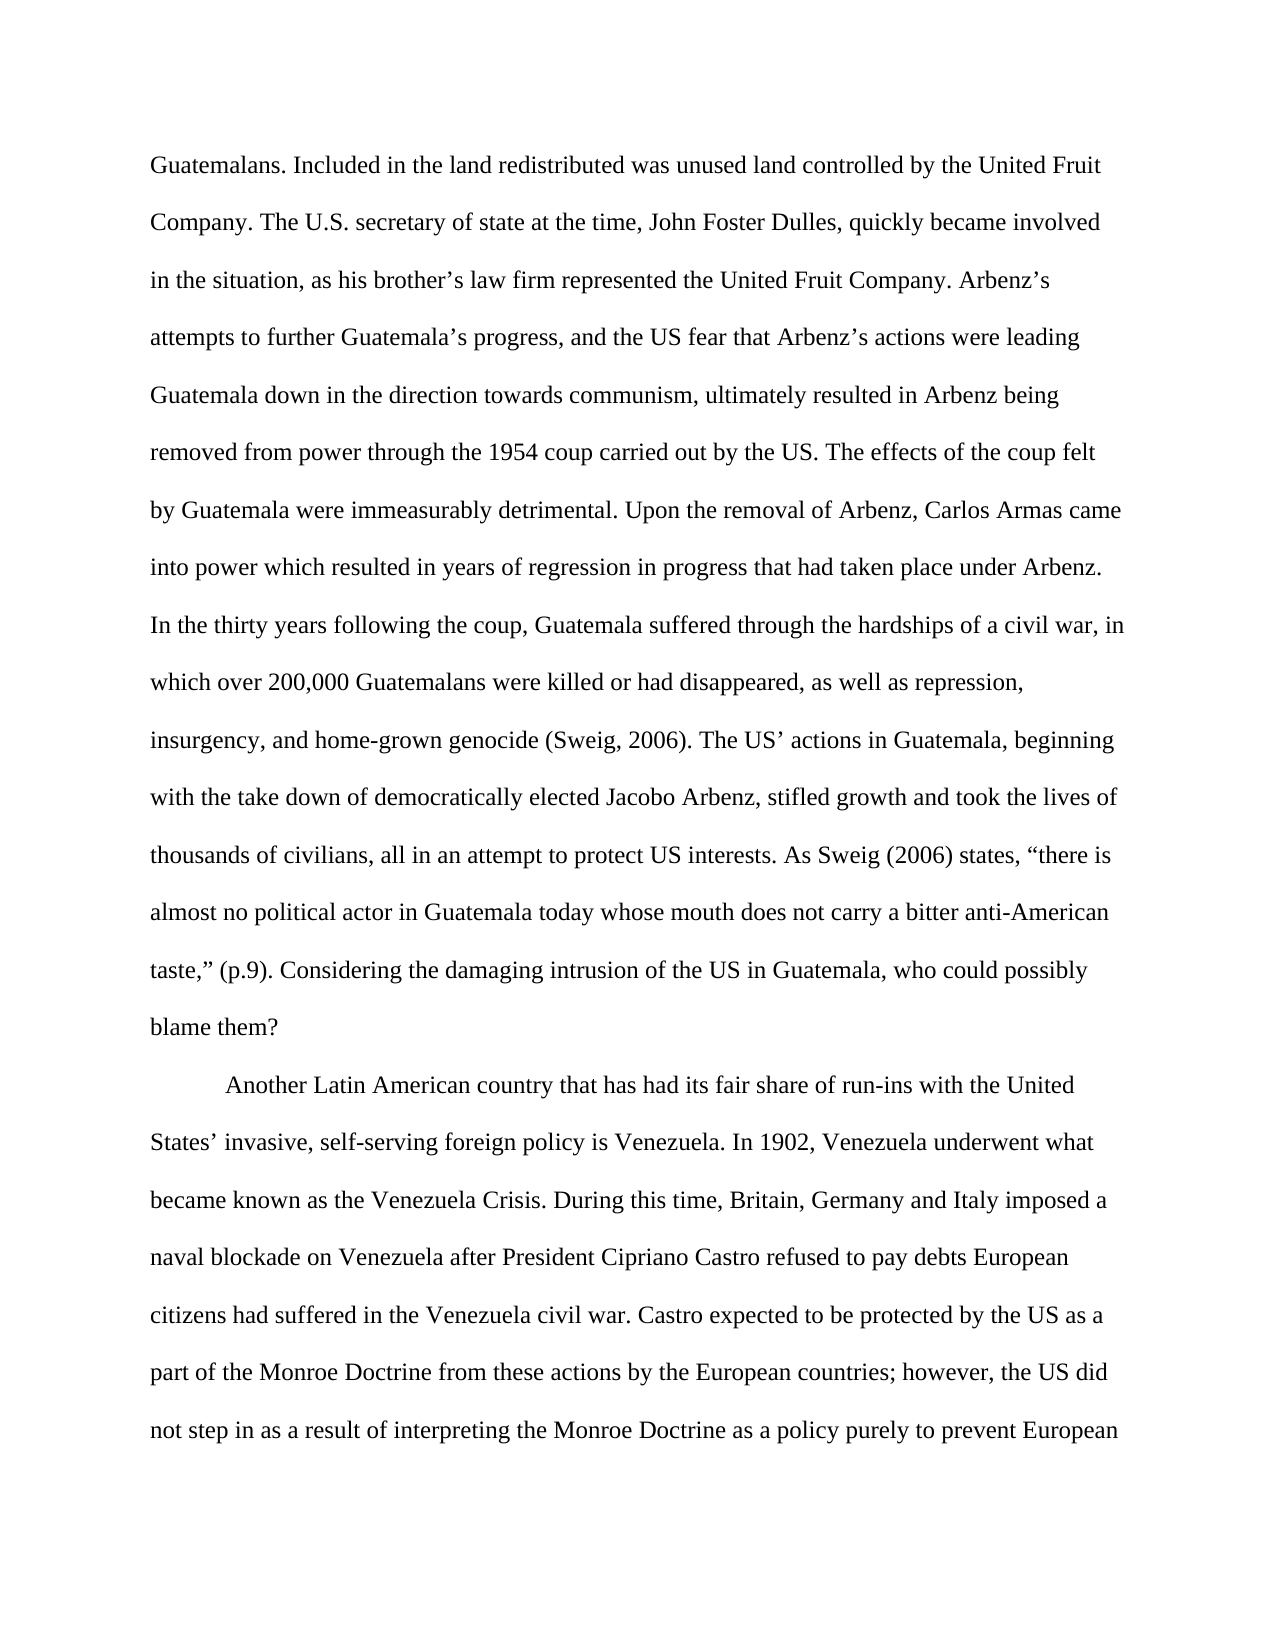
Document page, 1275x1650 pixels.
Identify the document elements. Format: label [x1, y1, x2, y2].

text [150, 1070, 1125, 1444]
text [150, 150, 1125, 1041]
